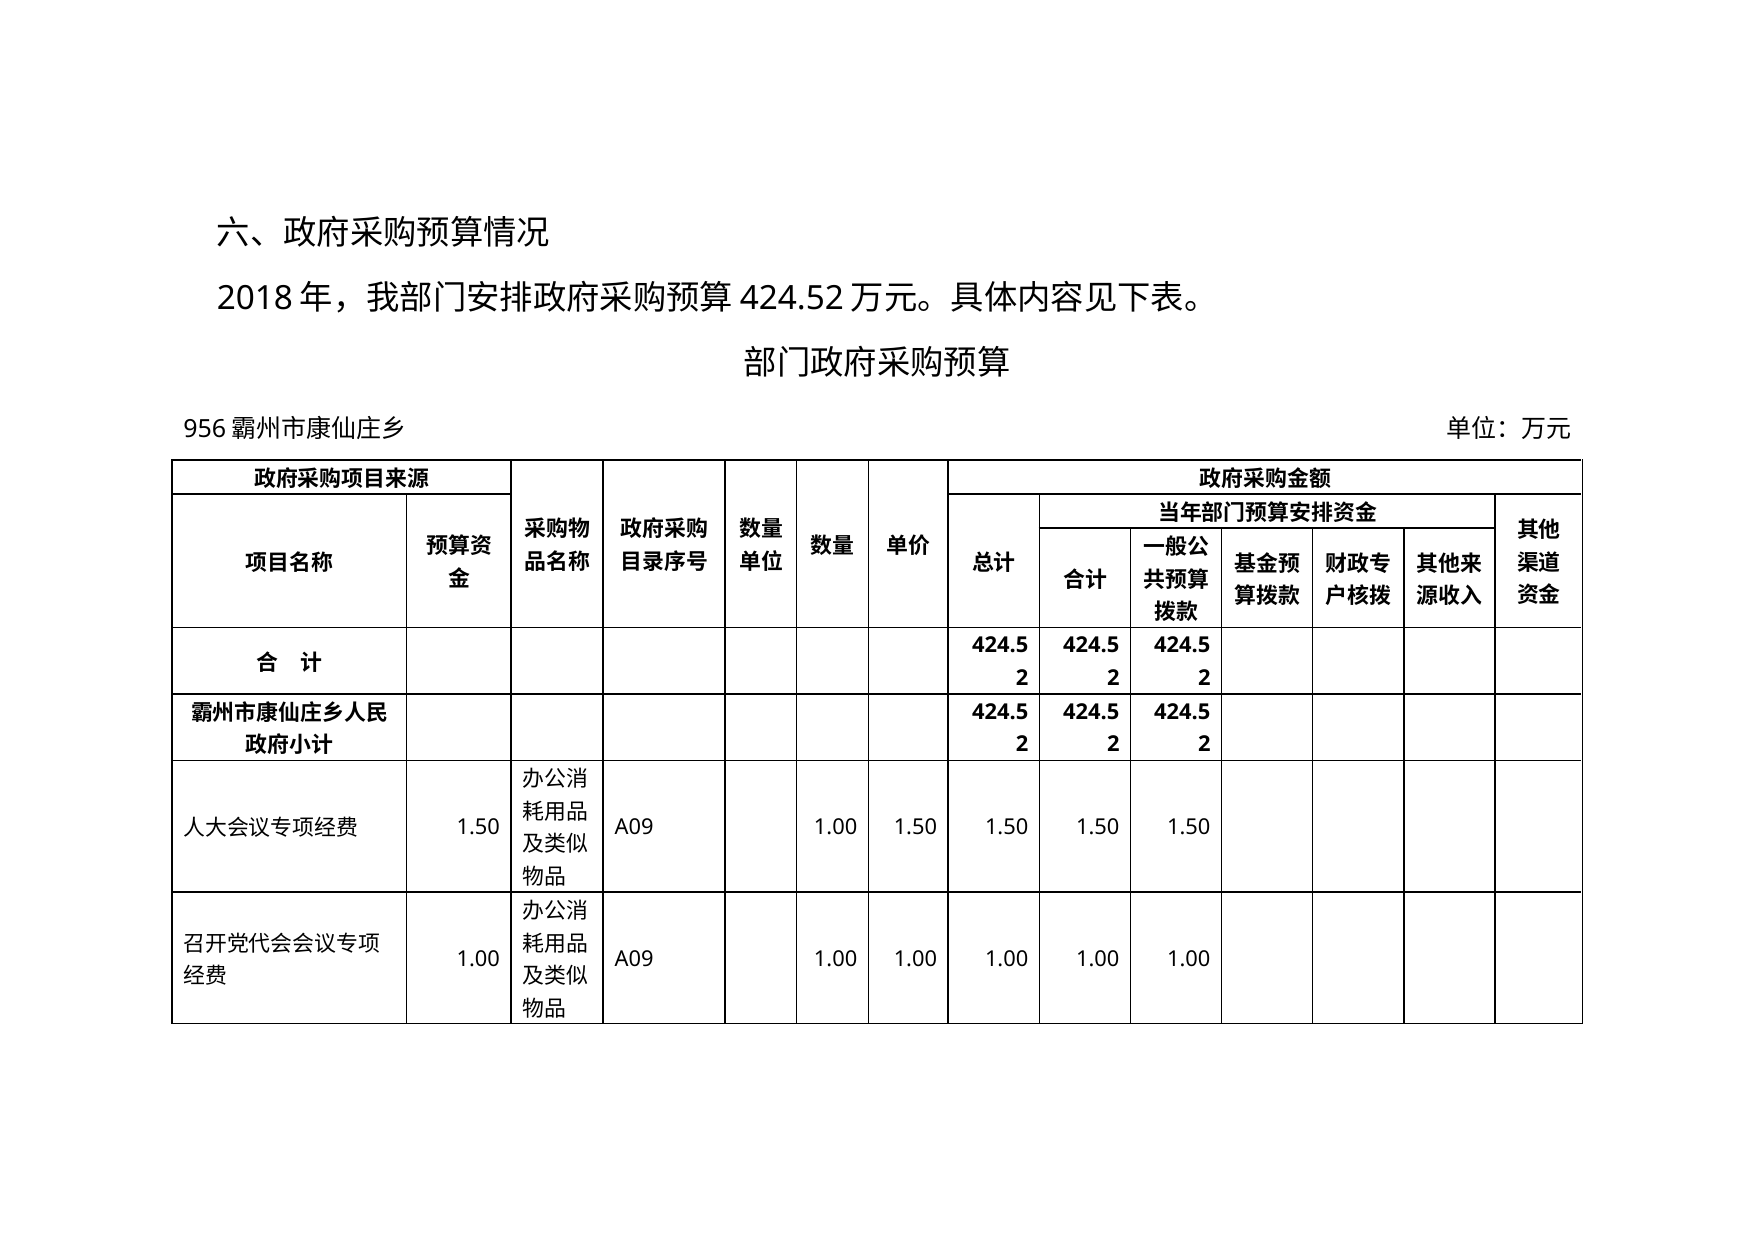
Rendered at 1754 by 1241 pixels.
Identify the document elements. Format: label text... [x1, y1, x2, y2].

table_cell 人大会议专项经费 [173, 761, 406, 891]
table_cell 采购物品名称 [512, 461, 602, 626]
table_cell 424.52 [949, 628, 1039, 693]
table_cell [512, 628, 602, 693]
table_cell [726, 695, 796, 759]
table_cell 数量 [797, 461, 868, 626]
table_cell 合 计 [173, 628, 406, 693]
table_cell 政府采购目录序号 [604, 461, 724, 626]
table_cell 一般公共预算拨款 [1131, 529, 1221, 626]
table_cell [797, 695, 868, 759]
table_cell 数量 单位 [726, 461, 796, 626]
table_cell 424.52 [1131, 695, 1221, 759]
table_cell A09 [604, 761, 724, 891]
table_cell [869, 628, 947, 693]
table_cell 霸州市康仙庄乡人民政府小计 [173, 695, 406, 759]
table_header 单位：万元 [949, 394, 1582, 459]
table_cell 其他来源收入 [1405, 529, 1494, 626]
table_cell [1222, 893, 1312, 1023]
table_cell 1.00 [797, 893, 868, 1023]
table_cell 424.52 [1131, 628, 1221, 693]
table_cell 总计 [949, 495, 1039, 626]
table_header 956霸州市康仙庄乡 [173, 394, 947, 459]
text 2018年，我部门安排政府采购预算424.52万元。具体内容见下表。 [150, 263, 1604, 328]
table_cell 政府采购项目来源 [173, 461, 510, 493]
table_cell 1.50 [869, 761, 947, 891]
table_cell [1222, 761, 1312, 891]
table_cell [1496, 891, 1582, 1023]
table_cell 1.50 [949, 761, 1039, 891]
table_cell 1.00 [869, 893, 947, 1023]
table_cell [1496, 693, 1582, 759]
table_cell [726, 761, 796, 891]
table_cell [1496, 626, 1582, 693]
table_cell 424.52 [1040, 695, 1130, 759]
table_cell 办公消耗用品及类似物品 [512, 761, 602, 891]
table_cell 1.00 [407, 893, 510, 1023]
table_cell 1.50 [407, 761, 510, 891]
table_cell [604, 695, 724, 759]
table_cell 424.52 [949, 695, 1039, 759]
table_cell [1313, 893, 1403, 1023]
table_cell 1.50 [1040, 761, 1130, 891]
table_cell [407, 628, 510, 693]
table_cell 项目名称 [173, 495, 406, 626]
table_cell 基金预算拨款 [1222, 529, 1312, 626]
table_cell [1405, 893, 1494, 1023]
table_cell 召开党代会会议专项经费 [173, 893, 406, 1023]
table_cell [407, 695, 510, 759]
table_cell 单价 [869, 461, 947, 626]
table_cell 1.00 [797, 761, 868, 891]
table_cell [726, 628, 796, 693]
table_cell 其他渠道资金 [1496, 493, 1582, 626]
table_cell 1.50 [1131, 761, 1221, 891]
table_cell [604, 628, 724, 693]
table_cell 1.00 [949, 893, 1039, 1023]
table_cell [512, 695, 602, 759]
text 部门政府采购预算 [150, 328, 1604, 393]
table_cell [1222, 628, 1312, 693]
table_cell 合计 [1040, 529, 1130, 626]
table_cell 办公消耗用品及类似物品 [512, 893, 602, 1023]
table_cell A09 [604, 893, 724, 1023]
table_cell 预算资金 [407, 495, 510, 626]
table_cell [1496, 760, 1582, 891]
table_cell [1313, 628, 1403, 693]
table_cell [726, 893, 796, 1023]
table_cell [797, 628, 868, 693]
text 六、政府采购预算情况 [150, 198, 1604, 263]
table_cell 财政专户核拨 [1313, 529, 1403, 626]
table_cell 1.00 [1040, 893, 1130, 1023]
table_cell 1.00 [1131, 893, 1221, 1023]
table_cell [1405, 695, 1494, 759]
table_cell [1313, 761, 1403, 891]
table_cell [869, 695, 947, 759]
table_cell 424.52 [1040, 628, 1130, 693]
table_cell 当年部门预算安排资金 [1040, 495, 1494, 527]
table_cell [1405, 628, 1494, 693]
table_cell [1222, 695, 1312, 759]
table_cell [1405, 761, 1494, 891]
table_cell [1313, 695, 1403, 759]
table_cell 政府采购金额 [949, 459, 1582, 493]
